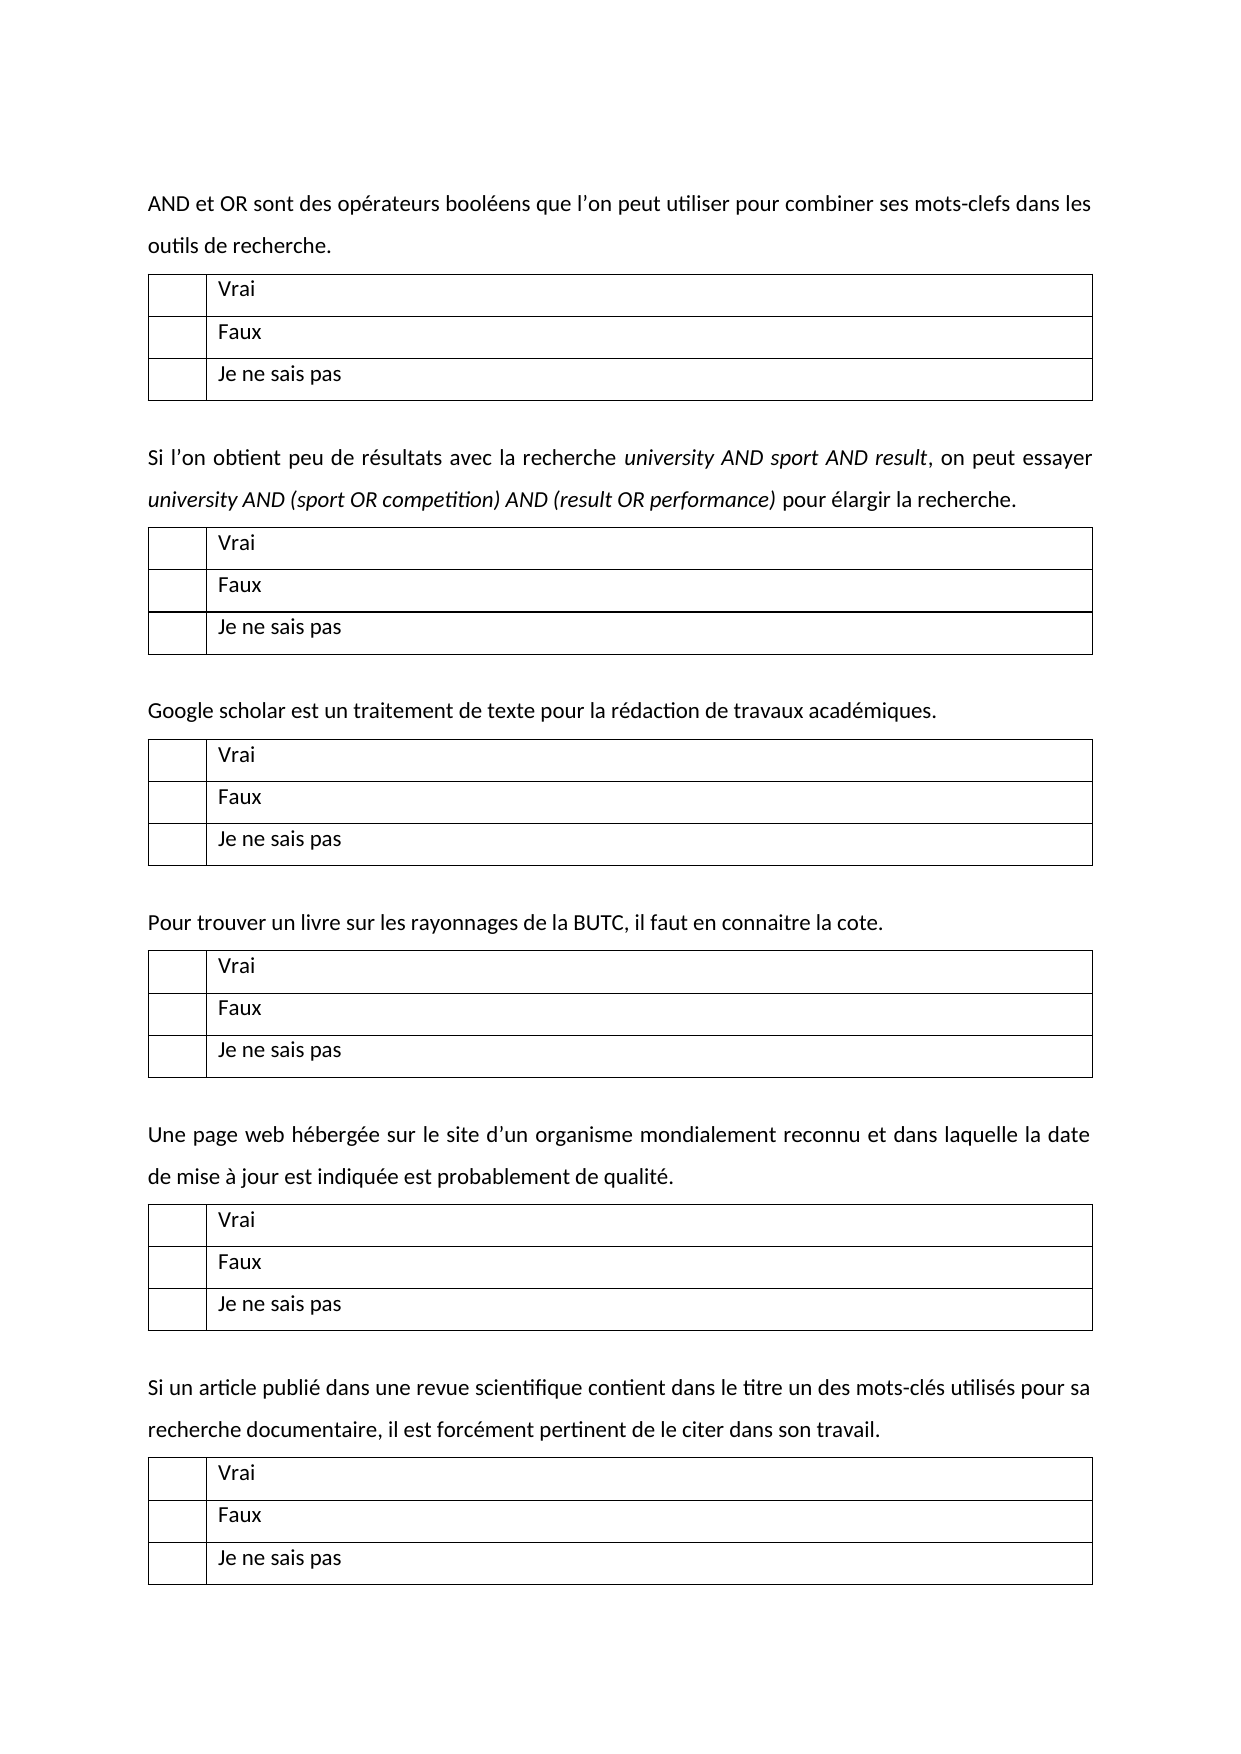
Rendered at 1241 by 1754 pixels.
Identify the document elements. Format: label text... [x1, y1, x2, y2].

table_cell Je ne sais pas [207, 824, 1092, 865]
table_header [149, 951, 206, 992]
text Si un article publié dans une revue scientifique contient dans le titre un des mots-clés utilisés pour sa recherche documentaire, il est forcément pertinent de le citer dans son travail. [148, 1373, 1093, 1443]
text Pour trouver un livre sur les rayonnages de la BUTC, il faut en connaitre la cote. [148, 908, 1093, 936]
table_cell [149, 994, 206, 1034]
table_header [149, 1458, 206, 1499]
table_cell [149, 1247, 206, 1288]
table_cell Je ne sais pas [207, 1543, 1092, 1584]
table_header [149, 740, 206, 781]
table_cell [149, 1036, 206, 1077]
table_header Vrai [207, 740, 1092, 781]
table_header Vrai [207, 1205, 1092, 1246]
table_cell Faux [207, 994, 1092, 1034]
table_cell Faux [207, 570, 1092, 611]
table_cell [149, 824, 206, 865]
table_cell Faux [207, 1501, 1092, 1542]
table_header [149, 1205, 206, 1246]
text AND et OR sont des opérateurs booléens que l’on peut utiliser pour combiner ses mots-clefs dans les outils de recherche. [148, 189, 1093, 259]
text Si l’on obtient peu de résultats avec la recherche university AND sport AND result, on peut essayer university AND (sport OR competition) AND (result OR performance) pour élargir la recherche. [148, 443, 1093, 513]
table_cell Je ne sais pas [207, 1289, 1092, 1330]
table_cell [149, 613, 206, 654]
text Google scholar est un traitement de texte pour la rédaction de travaux académiques. [148, 697, 1093, 725]
table_cell [149, 1501, 206, 1542]
table_header Vrai [207, 275, 1092, 316]
table_header Vrai [207, 528, 1092, 569]
table_cell Faux [207, 782, 1092, 823]
table_header Vrai [207, 951, 1092, 992]
table_header [149, 528, 206, 569]
table_cell [149, 570, 206, 611]
table_cell [149, 359, 206, 400]
table_cell [149, 782, 206, 823]
table_cell [149, 1543, 206, 1584]
table_header Vrai [207, 1458, 1092, 1499]
table_cell Je ne sais pas [207, 613, 1092, 654]
table_cell Je ne sais pas [207, 1036, 1092, 1077]
table_cell Faux [207, 317, 1092, 358]
table_cell [149, 1289, 206, 1330]
table_cell Je ne sais pas [207, 359, 1092, 400]
table_header [149, 275, 206, 316]
table_cell Faux [207, 1247, 1092, 1288]
table_cell [149, 317, 206, 358]
text Une page web hébergée sur le site d’un organisme mondialement reconnu et dans laquelle la date de mise à jour est indiquée est probablement de qualité. [148, 1120, 1093, 1190]
